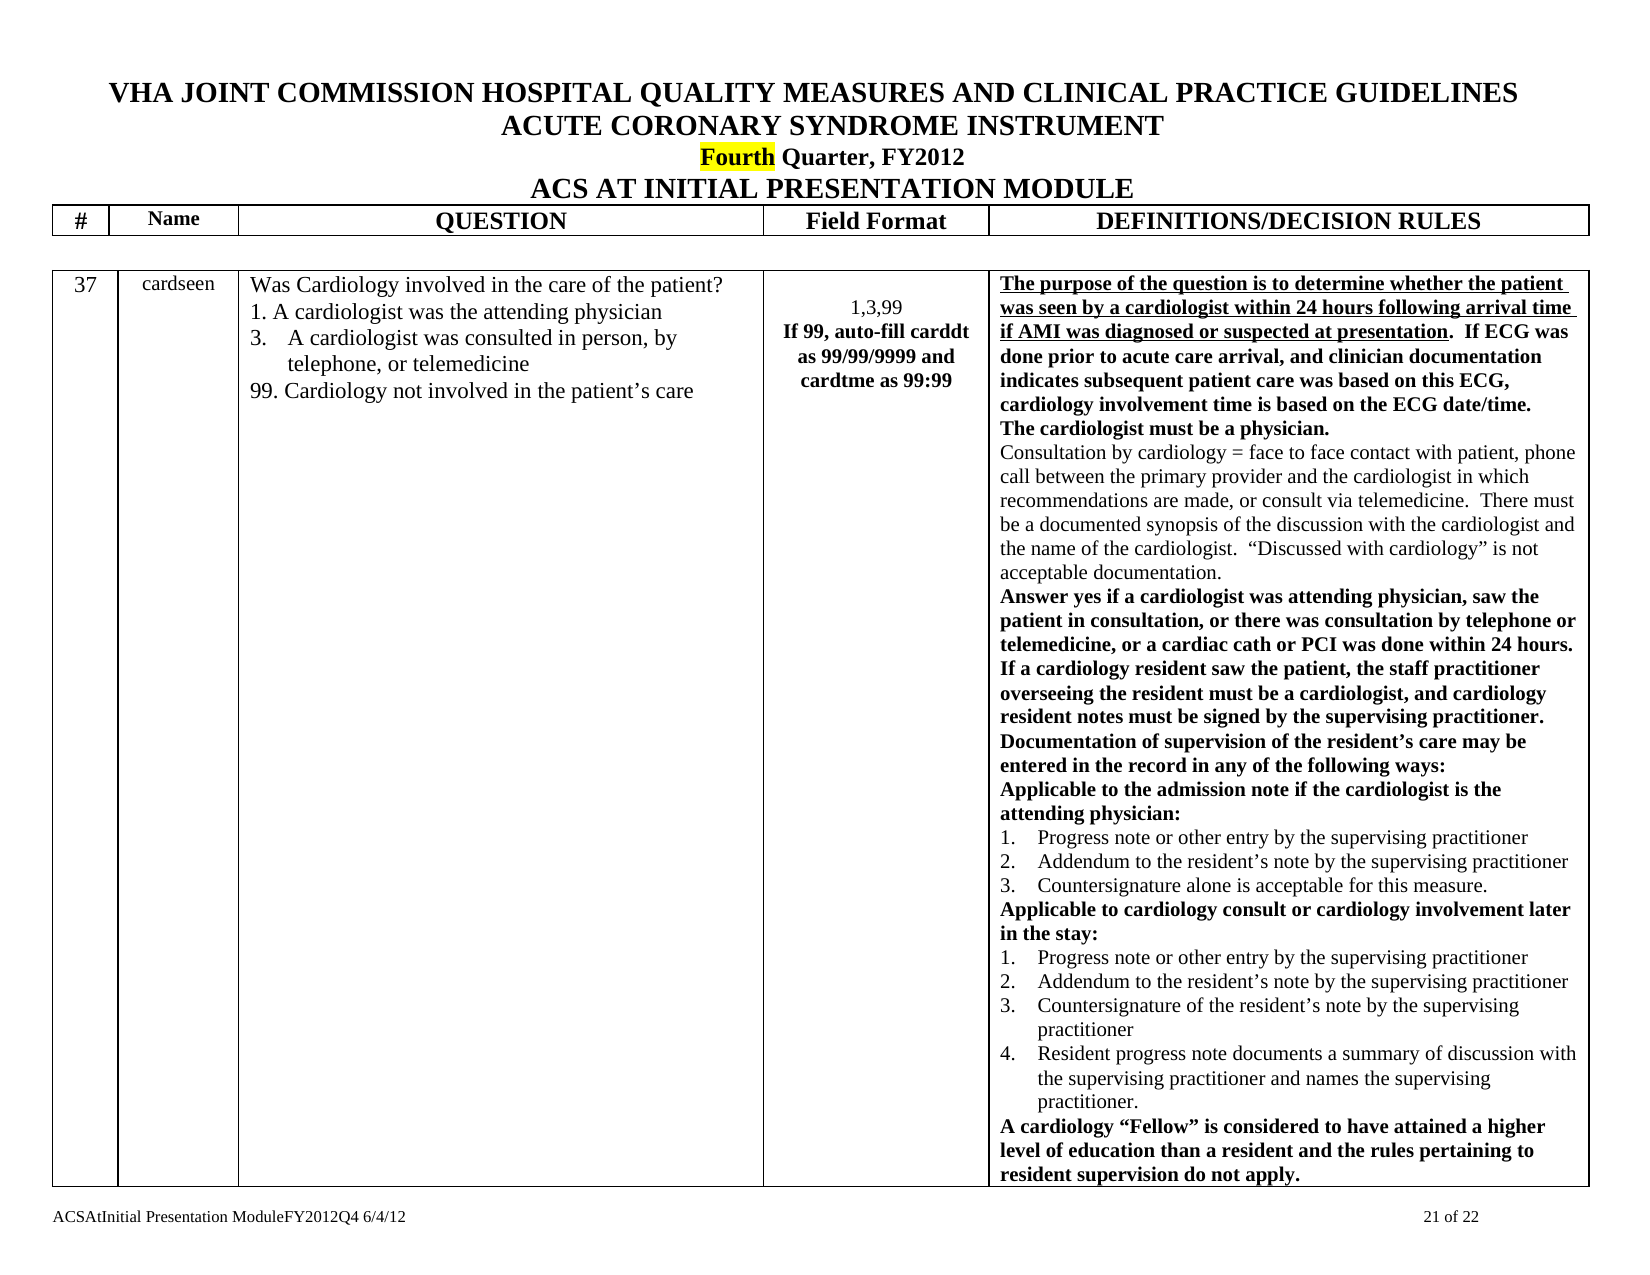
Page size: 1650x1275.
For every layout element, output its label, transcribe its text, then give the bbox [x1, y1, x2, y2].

table_cell 37 [53, 271, 117, 1186]
table_cell The purpose of the question is to determine whether the patient was seen by a cardiologist within 24 hours following arrival time if AMI was diagnosed or suspected at presentation. If ECG was done prior to acute care arrival, and clinician documentation indicates subsequent patient care was based on this ECG, cardiology involvement time is based on the ECG date/time. The cardiologist must be a physician. Consultation by cardiology = face to face contact with patient, phone call between the primary provider and the cardiologist in which recommendations are made, or consult via telemedicine. There must be a documented synopsis of the discussion with the cardiologist and the name of the cardiologist. “Discussed with cardiology” is not acceptable documentation. Answer yes if a cardiologist was attending physician, saw the patient in consultation, or there was consultation by telephone or telemedicine, or a cardiac cath or PCI was done within 24 hours. If a cardiology resident saw the patient, the staff practitioner overseeing the resident must be a cardiologist, and cardiology resident notes must be signed by the supervising practitioner. Documentation of supervision of the resident’s care may be entered in the record in any of the following ways: Applicable to the admission note if the cardiologist is the attending physician: Progress note or other entry by the supervising practitioner Addendum to the resident’s note by the supervising practitioner Countersignature alone is acceptable for this measure. Applicable to cardiology consult or cardiology involvement later in the stay: Progress note or other entry by the supervising practitioner Addendum to the resident’s note by the supervising practitioner Countersignature of the resident’s note by the supervising practitioner Resident progress note documents a summary of discussion with the supervising practitioner and names the supervising practitioner. A cardiology “Fellow” is considered to have attained a higher level of education than a resident and the rules pertaining to resident supervision do not apply. [990, 271, 1588, 1186]
table_cell Was Cardiology involved in the care of the patient? A cardiologist was the attending physician A cardiologist was consulted in person, by telephone, or telemedicine 99. Cardiology not involved in the patient’s care [239, 271, 763, 1186]
table_cell 1,3,99 If 99, auto-fill carddt as 99/99/9999 and cardtme as 99:99 [764, 271, 988, 1186]
table_cell cardseen [119, 271, 238, 1186]
